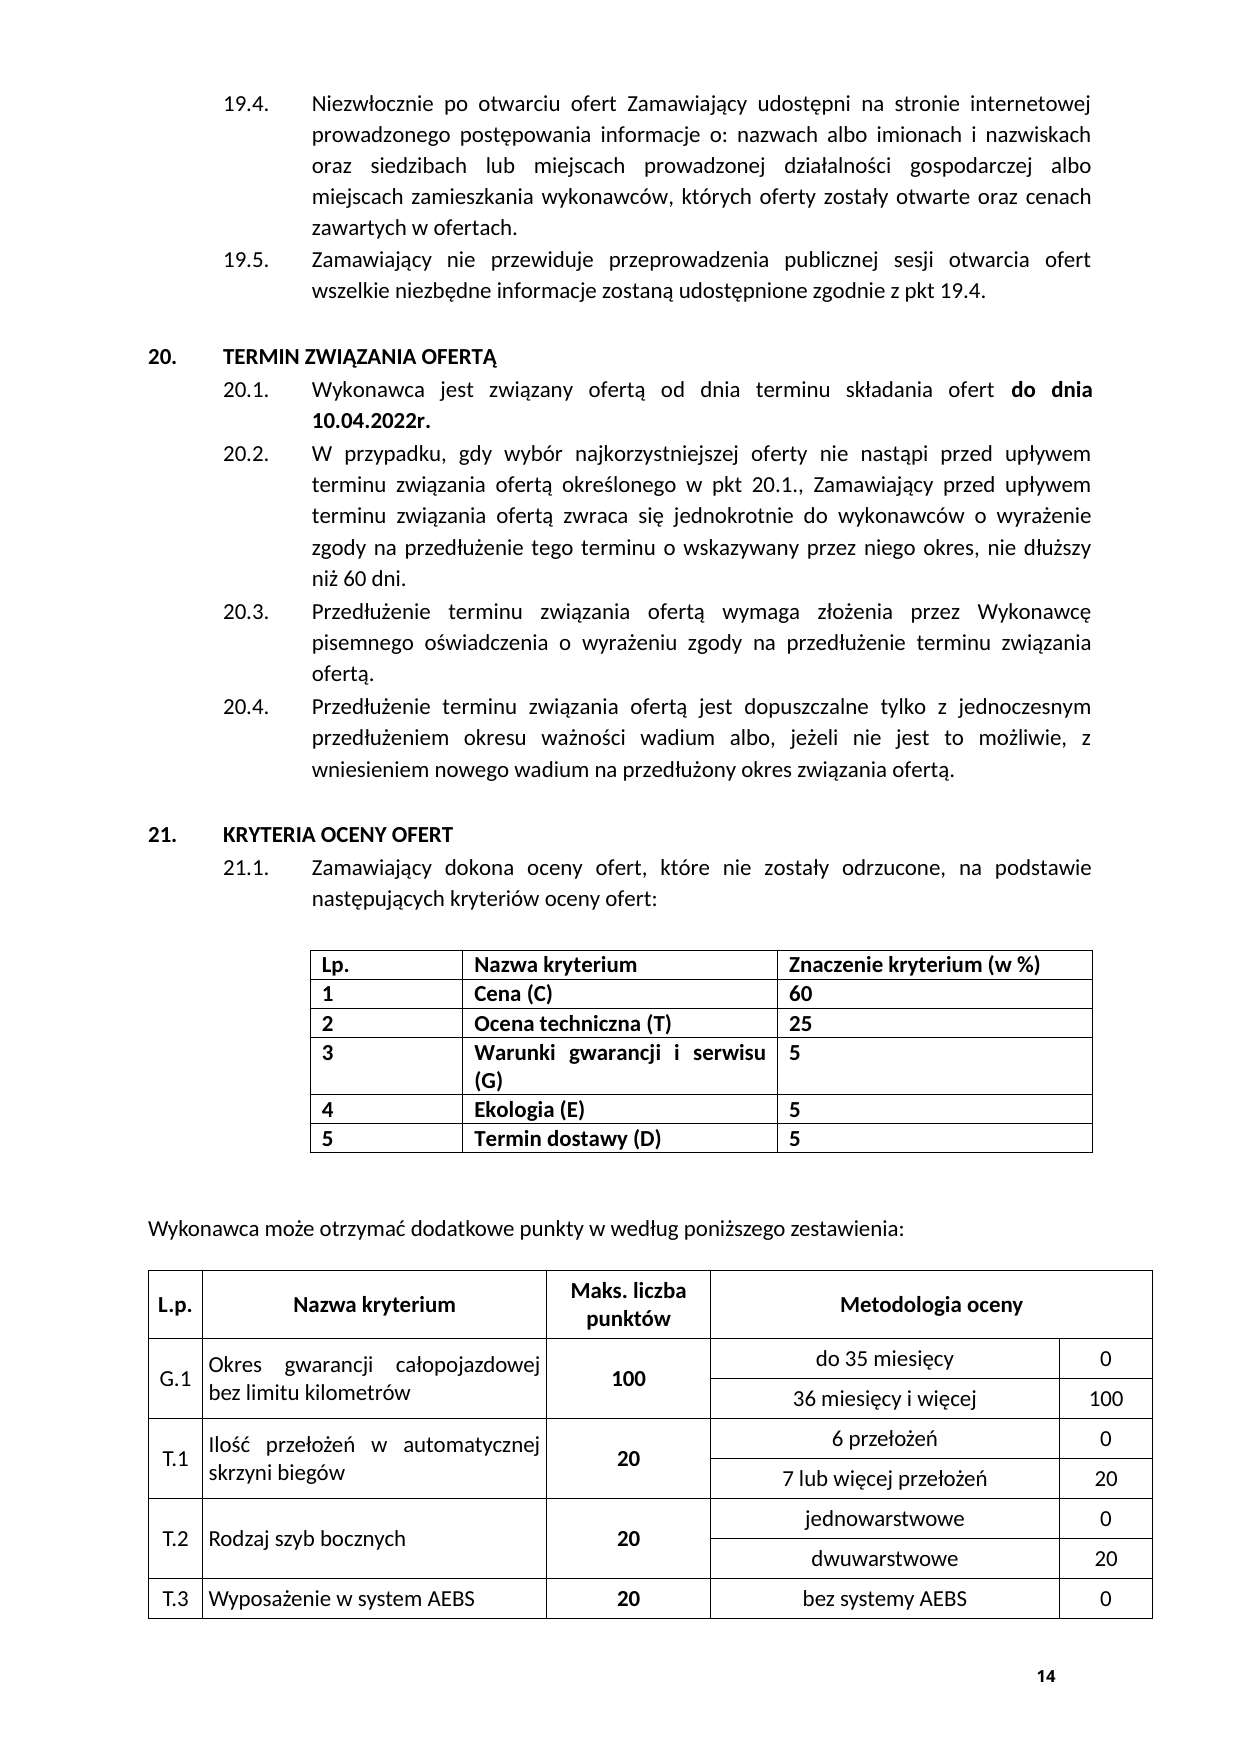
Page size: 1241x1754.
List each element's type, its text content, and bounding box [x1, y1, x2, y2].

list W przypadku, gdy wybór najkorzystniejszej oferty nie nastąpi przed upływem terminu związania ofertą określonego w pkt 20.1., Zamawiający przed upływem terminu związania ofertą zwraca się jednokrotnie do wykonawców o wyrażenie zgody na przedłużenie tego terminu o wskazywany przez niego okres, nie dłuższy niż 60 dni. [223, 439, 1093, 592]
table_cell Okres gwarancji całopojazdowej bez limitu kilometrów [203, 1339, 546, 1418]
table_cell 20 [1060, 1539, 1152, 1578]
list Przedłużenie terminu związania ofertą jest dopuszczalne tylko z jednoczesnym przedłużeniem okresu ważności wadium albo, jeżeli nie jest to możliwie, z wniesieniem nowego wadium na przedłużony okres związania ofertą. [223, 692, 1093, 783]
table_header Znaczenie kryterium (w %) [778, 951, 1092, 978]
table_header L.p. [149, 1271, 202, 1338]
table_cell 2 [311, 1009, 462, 1037]
list Przedłużenie terminu związania ofertą wymaga złożenia przez Wykonawcę pisemnego oświadczenia o wyrażeniu zgody na przedłużenie terminu związania ofertą. [223, 597, 1093, 687]
table_cell 20 [1060, 1459, 1152, 1498]
list Niezwłocznie po otwarciu ofert Zamawiający udostępni na stronie internetowej prowadzonego postępowania informacje o: nazwach albo imionach i nazwiskach oraz siedzibach lub miejscach prowadzonej działalności gospodarczej albo miejscach zamieszkania wykonawców, których oferty zostały otwarte oraz cenach zawartych w ofertach. [223, 89, 1093, 241]
table_cell 1 [311, 980, 462, 1008]
table_cell do 35 miesięcy [711, 1339, 1059, 1378]
table_cell jednowarstwowe [711, 1499, 1059, 1538]
table_cell 100 [547, 1339, 710, 1418]
list Zamawiający dokona oceny ofert, które nie zostały odrzucone, na podstawie następujących kryteriów oceny ofert: [223, 853, 1093, 912]
table_cell Cena (C) [463, 980, 777, 1008]
table_cell dwuwarstwowe [711, 1539, 1059, 1578]
table_cell 0 [1060, 1499, 1152, 1538]
table_cell Termin dostawy (D) [463, 1124, 777, 1152]
table_cell 5 [778, 1038, 1092, 1094]
table_cell 20 [547, 1419, 710, 1498]
table_cell 5 [311, 1124, 462, 1152]
table_header Lp. [311, 951, 462, 978]
table_cell T.1 [149, 1419, 202, 1498]
table_cell 5 [778, 1095, 1092, 1123]
table_header Nazwa kryterium [463, 951, 777, 978]
table_cell 20 [547, 1499, 710, 1578]
table_cell Ocena techniczna (T) [463, 1009, 777, 1037]
table_cell 4 [311, 1095, 462, 1123]
table_cell 7 lub więcej przełożeń [711, 1459, 1059, 1498]
table_header Maks. liczba punktów [547, 1271, 710, 1338]
table_cell G.1 [149, 1339, 202, 1418]
list Wykonawca jest związany ofertą od dnia terminu składania ofert do dnia 10.04.2022r. [223, 375, 1093, 434]
table_cell 36 miesięcy i więcej [711, 1379, 1059, 1418]
list TERMIN ZWIĄZANIA OFERTĄ [148, 342, 1093, 371]
table_cell T.2 [149, 1499, 202, 1578]
list Zamawiający nie przewiduje przeprowadzenia publicznej sesji otwarcia ofert wszelkie niezbędne informacje zostaną udostępnione zgodnie z pkt 19.4. [223, 245, 1093, 304]
table_cell bez systemy AEBS [711, 1579, 1059, 1618]
table_cell 0 [1060, 1579, 1152, 1618]
table_header Nazwa kryterium [203, 1271, 546, 1338]
table_cell 20 [547, 1579, 710, 1618]
table_cell Ilość przełożeń w automatycznej skrzyni biegów [203, 1419, 546, 1498]
table_header Metodologia oceny [711, 1271, 1152, 1338]
table_cell Warunki gwarancji i serwisu (G) [463, 1038, 777, 1094]
table_cell Ekologia (E) [463, 1095, 777, 1123]
table_cell 0 [1060, 1339, 1152, 1378]
table_cell 0 [1060, 1419, 1152, 1458]
table_cell 60 [778, 980, 1092, 1008]
table_cell 5 [778, 1124, 1092, 1152]
table_cell T.3 [149, 1579, 202, 1618]
text Wykonawca może otrzymać dodatkowe punkty w według poniższego zestawienia: [148, 1214, 1128, 1242]
table_cell 6 przełożeń [711, 1419, 1059, 1458]
list KRYTERIA OCENY OFERT [148, 821, 1093, 849]
table_cell 100 [1060, 1379, 1152, 1418]
table_cell 3 [311, 1038, 462, 1094]
table_cell Rodzaj szyb bocznych [203, 1499, 546, 1578]
table_cell 25 [778, 1009, 1092, 1037]
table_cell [203, 1579, 546, 1618]
